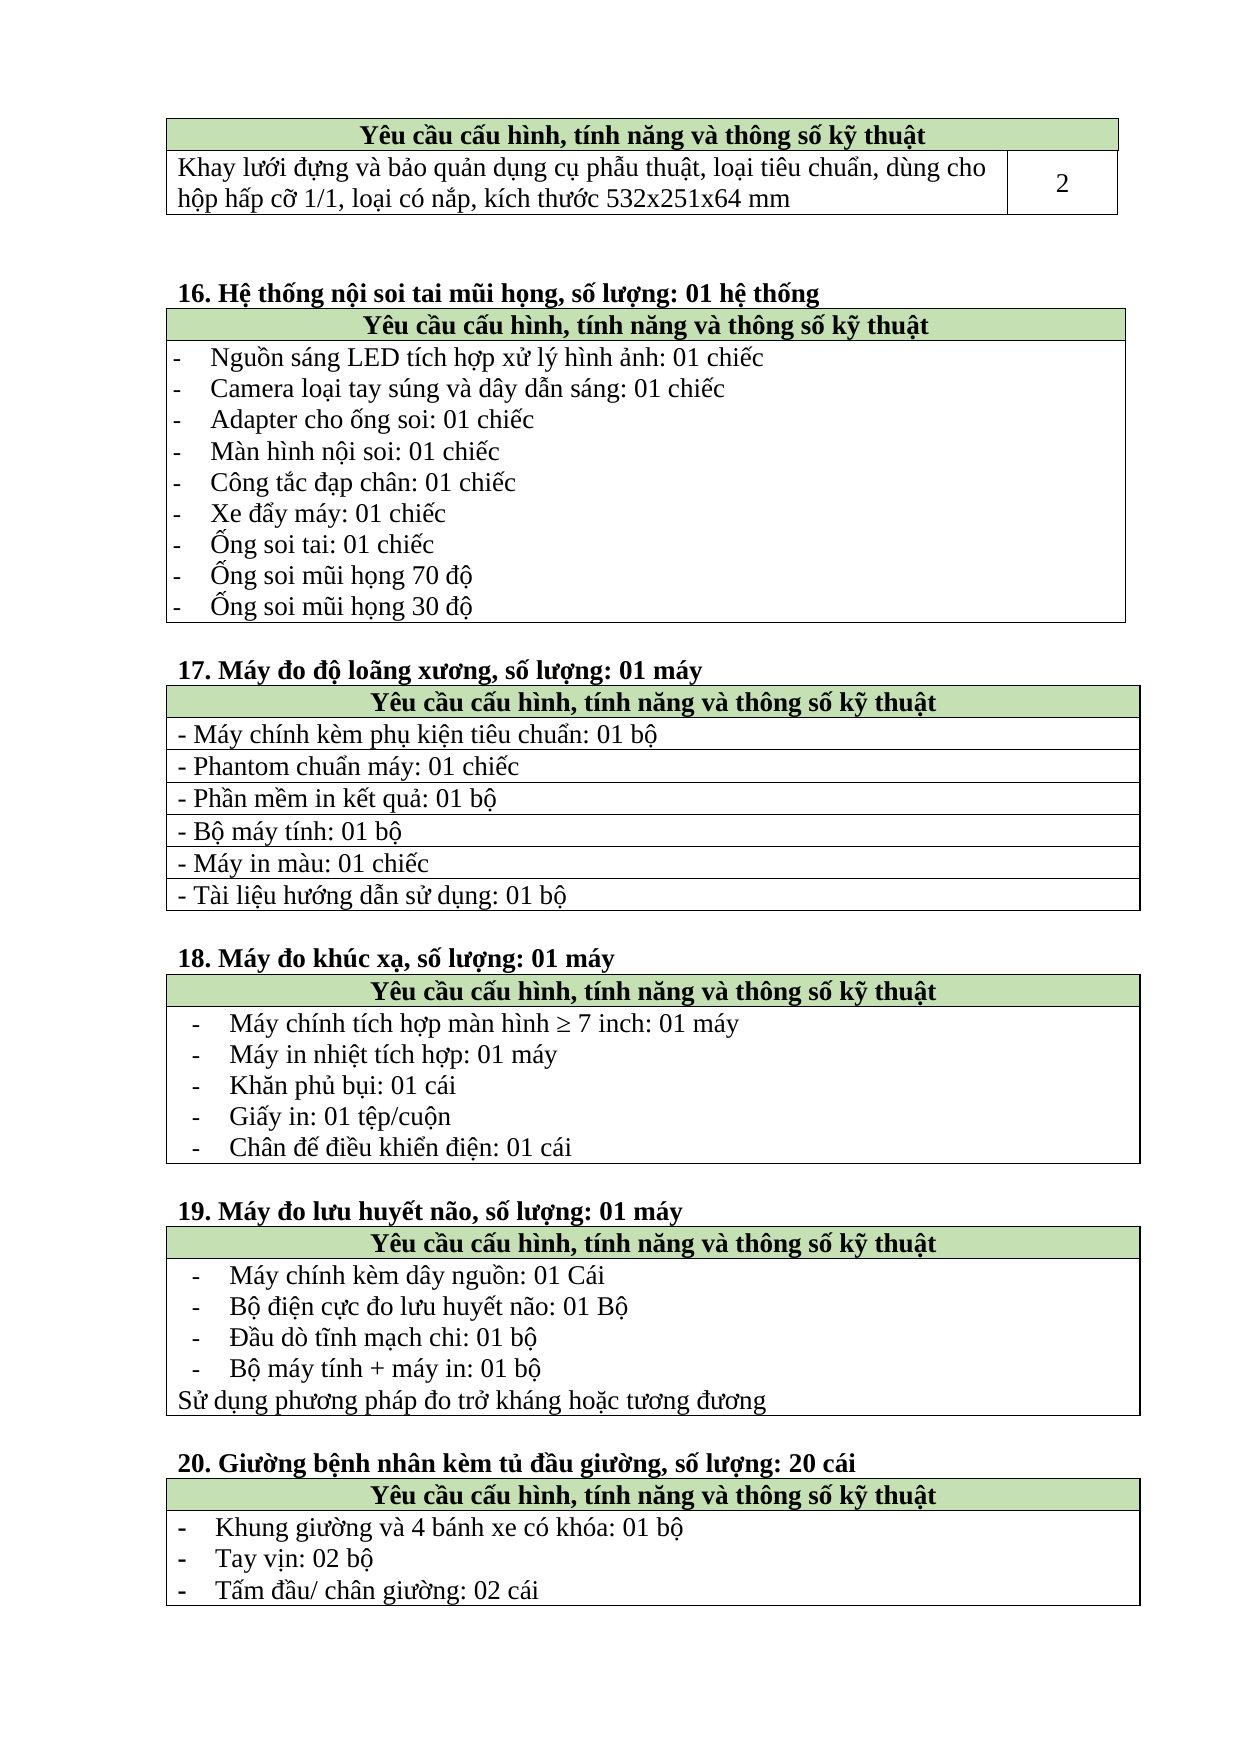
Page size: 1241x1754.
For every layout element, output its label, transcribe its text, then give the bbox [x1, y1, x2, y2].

table_cell 2 [1008, 151, 1117, 214]
text 16. Hệ thống nội soi tai mũi họng, số lượng: 01 hệ thống [177, 277, 1122, 308]
table_cell - Bộ máy tính: 01 bộ [167, 815, 1139, 846]
table_header Yêu cầu cấu hình, tính năng và thông số kỹ thuật [167, 975, 1139, 1006]
table_cell Nguồn sáng LED tích hợp xử lý hình ảnh: 01 chiếc Camera loại tay súng và dây dẫn sáng: 01 chiếc Adapter cho ống soi: 01 chiếc Màn hình nội soi: 01 chiếc Công tắc đạp chân: 01 chiếc Xe đẩy máy: 01 chiếc Ống soi tai: 01 chiếc Ống soi mũi họng 70 độ Ống soi mũi họng 30 độ [167, 341, 1125, 622]
table_header Yêu cầu cấu hình, tính năng và thông số kỹ thuật [167, 1227, 1139, 1258]
table_cell - Máy chính kèm phụ kiện tiêu chuẩn: 01 bộ [167, 718, 1139, 749]
table_cell - Phần mềm in kết quả: 01 bộ [167, 783, 1139, 814]
table_cell - Máy in màu: 01 chiếc [167, 847, 1139, 878]
table_header Yêu cầu cấu hình, tính năng và thông số kỹ thuật [167, 119, 1118, 150]
text 18. Máy đo khúc xạ, số lượng: 01 máy [177, 942, 1122, 974]
table_header Yêu cầu cấu hình, tính năng và thông số kỹ thuật [167, 686, 1139, 717]
text 19. Máy đo lưu huyết não, số lượng: 01 máy [177, 1195, 1122, 1226]
text 17. Máy đo độ loãng xương, số lượng: 01 máy [177, 654, 1122, 685]
table_cell Máy chính tích hợp màn hình ≥ 7 inch: 01 máy Máy in nhiệt tích hợp: 01 máy Khăn phủ bụi: 01 cái Giấy in: 01 tệp/cuộn Chân đế điều khiển điện: 01 cái [167, 1007, 1139, 1163]
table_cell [167, 1511, 1139, 1605]
table_cell Khay lưới đựng và bảo quản dụng cụ phẫu thuật, loại tiêu chuẩn, dùng cho hộp hấp cỡ 1/1, loại có nắp, kích thước 532x251x64 mm [167, 151, 1007, 214]
table_header Yêu cầu cấu hình, tính năng và thông số kỹ thuật [167, 1479, 1139, 1510]
table_cell Máy chính kèm dây nguồn: 01 Cái Bộ điện cực đo lưu huyết não: 01 Bộ Đầu dò tĩnh mạch chi: 01 bộ Bộ máy tính + máy in: 01 bộ Sử dụng phương pháp đo trở kháng hoặc tương đương [167, 1259, 1139, 1415]
text 20. Giường bệnh nhân kèm tủ đầu giường, số lượng: 20 cái [177, 1447, 1122, 1478]
table_cell - Phantom chuẩn máy: 01 chiếc [167, 750, 1139, 782]
table_cell - Tài liệu hướng dẫn sử dụng: 01 bộ [167, 879, 1139, 910]
table_header Yêu cầu cấu hình, tính năng và thông số kỹ thuật [167, 309, 1125, 340]
